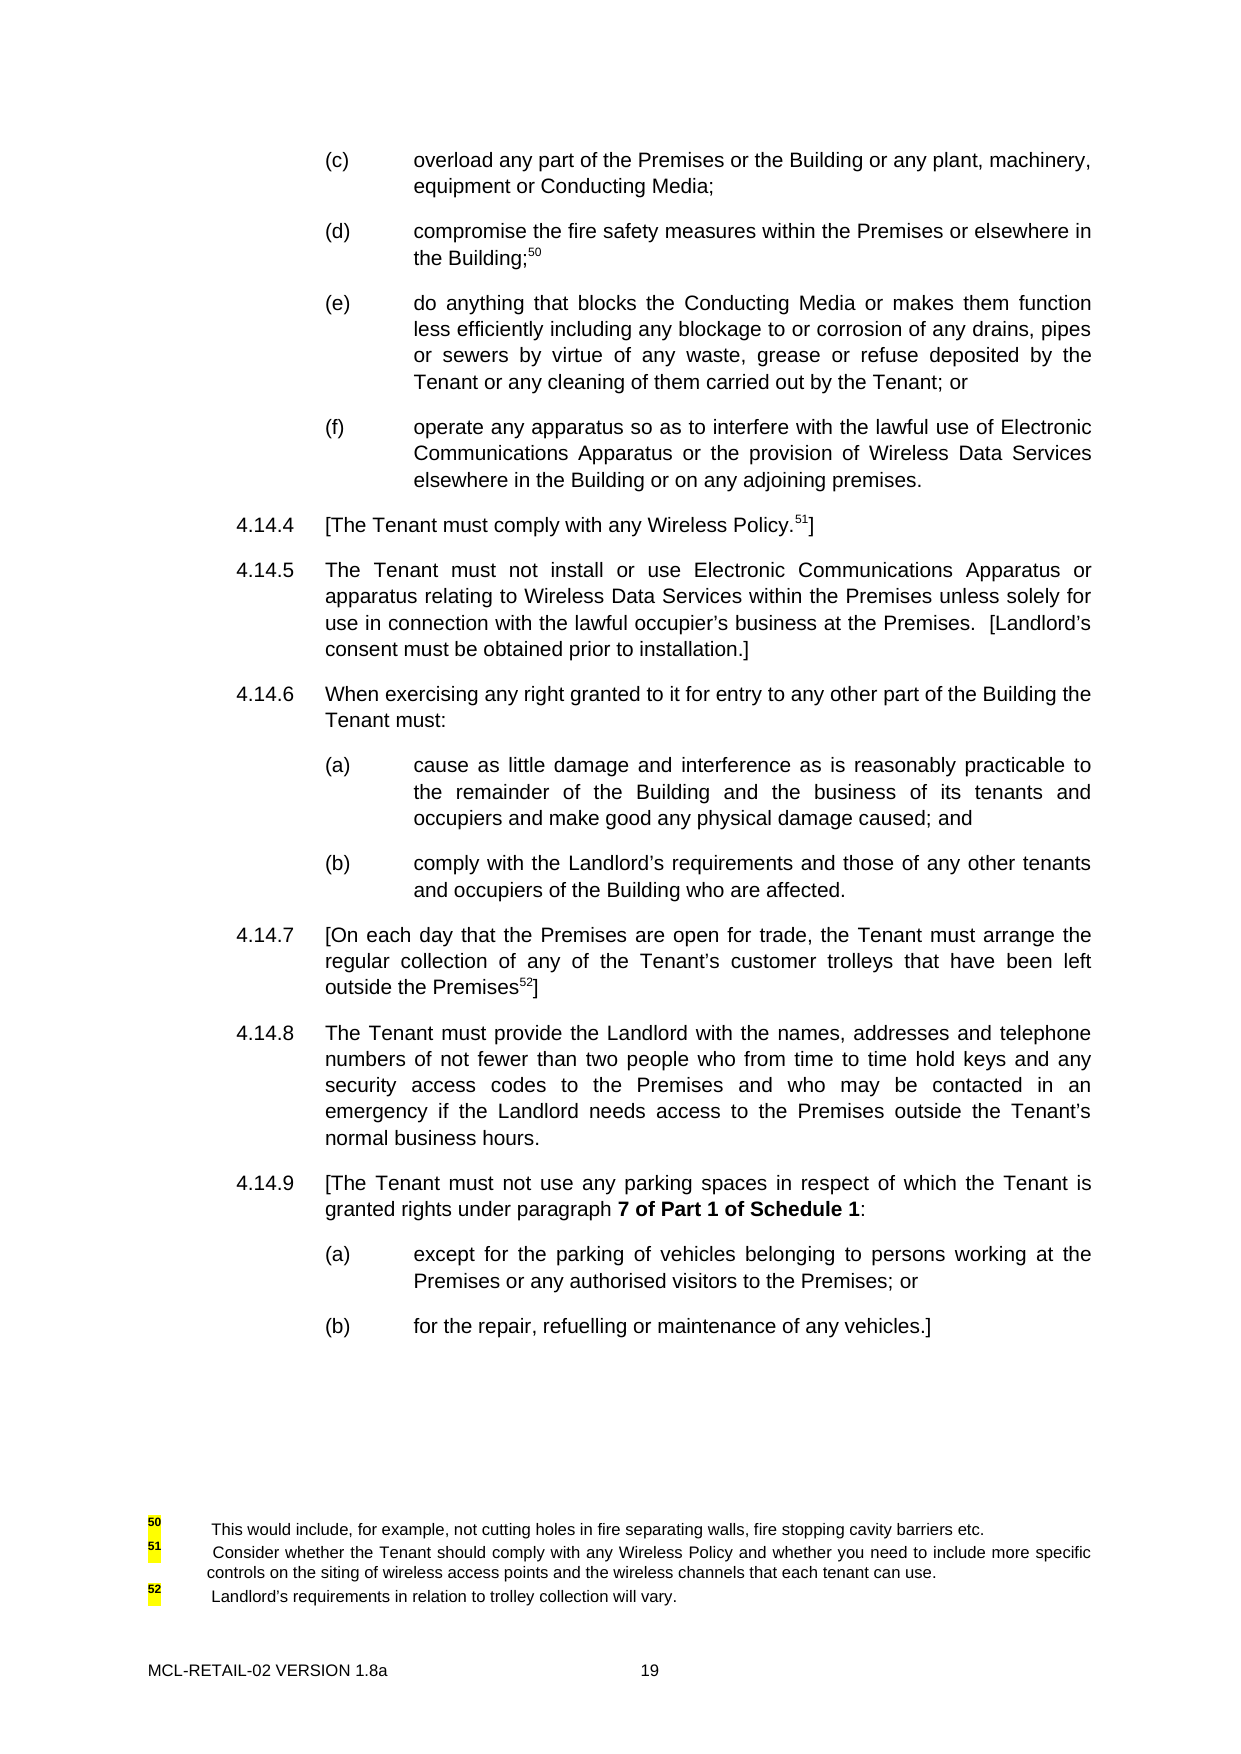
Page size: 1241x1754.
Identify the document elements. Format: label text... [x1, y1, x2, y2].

subtitle do anything that blocks the Conducting Media or makes them function less efficiently including any blockage to or corrosion of any drains, pipes or sewers by virtue of any waste, grease or refuse deposited by the Tenant or any cleaning of them carried out by the Tenant; or [325, 291, 1093, 393]
subtitle [The Tenant must not use any parking spaces in respect of which the Tenant is granted rights under paragraph 7 of Part 1 of Schedule 1: [236, 1171, 1093, 1221]
subtitle When exercising any right granted to it for entry to any other part of the Building the Tenant must: [236, 682, 1093, 732]
subtitle The Tenant must provide the Landlord with the names, addresses and telephone numbers of not fewer than two people who from time to time hold keys and any security access codes to the Premises and who may be contacted in an emergency if the Landlord needs access to the Premises outside the Tenant’s normal business hours. [236, 1020, 1093, 1150]
subtitle [On each day that the Premises are open for trade, the Tenant must arrange the regular collection of any of the Tenant’s customer trolleys that have been left outside the Premises] [236, 922, 1093, 999]
subtitle for the repair, refuelling or maintenance of any vehicles.] [325, 1314, 1093, 1338]
subtitle cause as little damage and interference as is reasonably practicable to the remainder of the Building and the business of its tenants and occupiers and make good any physical damage caused; and [325, 753, 1093, 830]
subtitle overload any part of the Premises or the Building or any plant, machinery, equipment or Conducting Media; [325, 148, 1093, 198]
subtitle comply with the Landlord’s requirements and those of any other tenants and occupiers of the Building who are affected. [325, 851, 1093, 901]
subtitle The Tenant must not install or use Electronic Communications Apparatus or apparatus relating to Wireless Data Services within the Premises unless solely for use in connection with the lawful occupier’s business at the Premises. [Landlord’s consent must be obtained prior to installation.] [236, 558, 1093, 661]
subtitle operate any apparatus so as to interfere with the lawful use of Electronic Communications Apparatus or the provision of Wireless Data Services elsewhere in the Building or on any adjoining premises. [325, 415, 1093, 491]
subtitle [The Tenant must comply with any Wireless Policy.] [236, 512, 1093, 536]
subtitle except for the parking of vehicles belonging to persons working at the Premises or any authorised visitors to the Premises; or [325, 1242, 1093, 1293]
subtitle compromise the fire safety measures within the Premises or elsewhere in the Building; [325, 219, 1093, 269]
